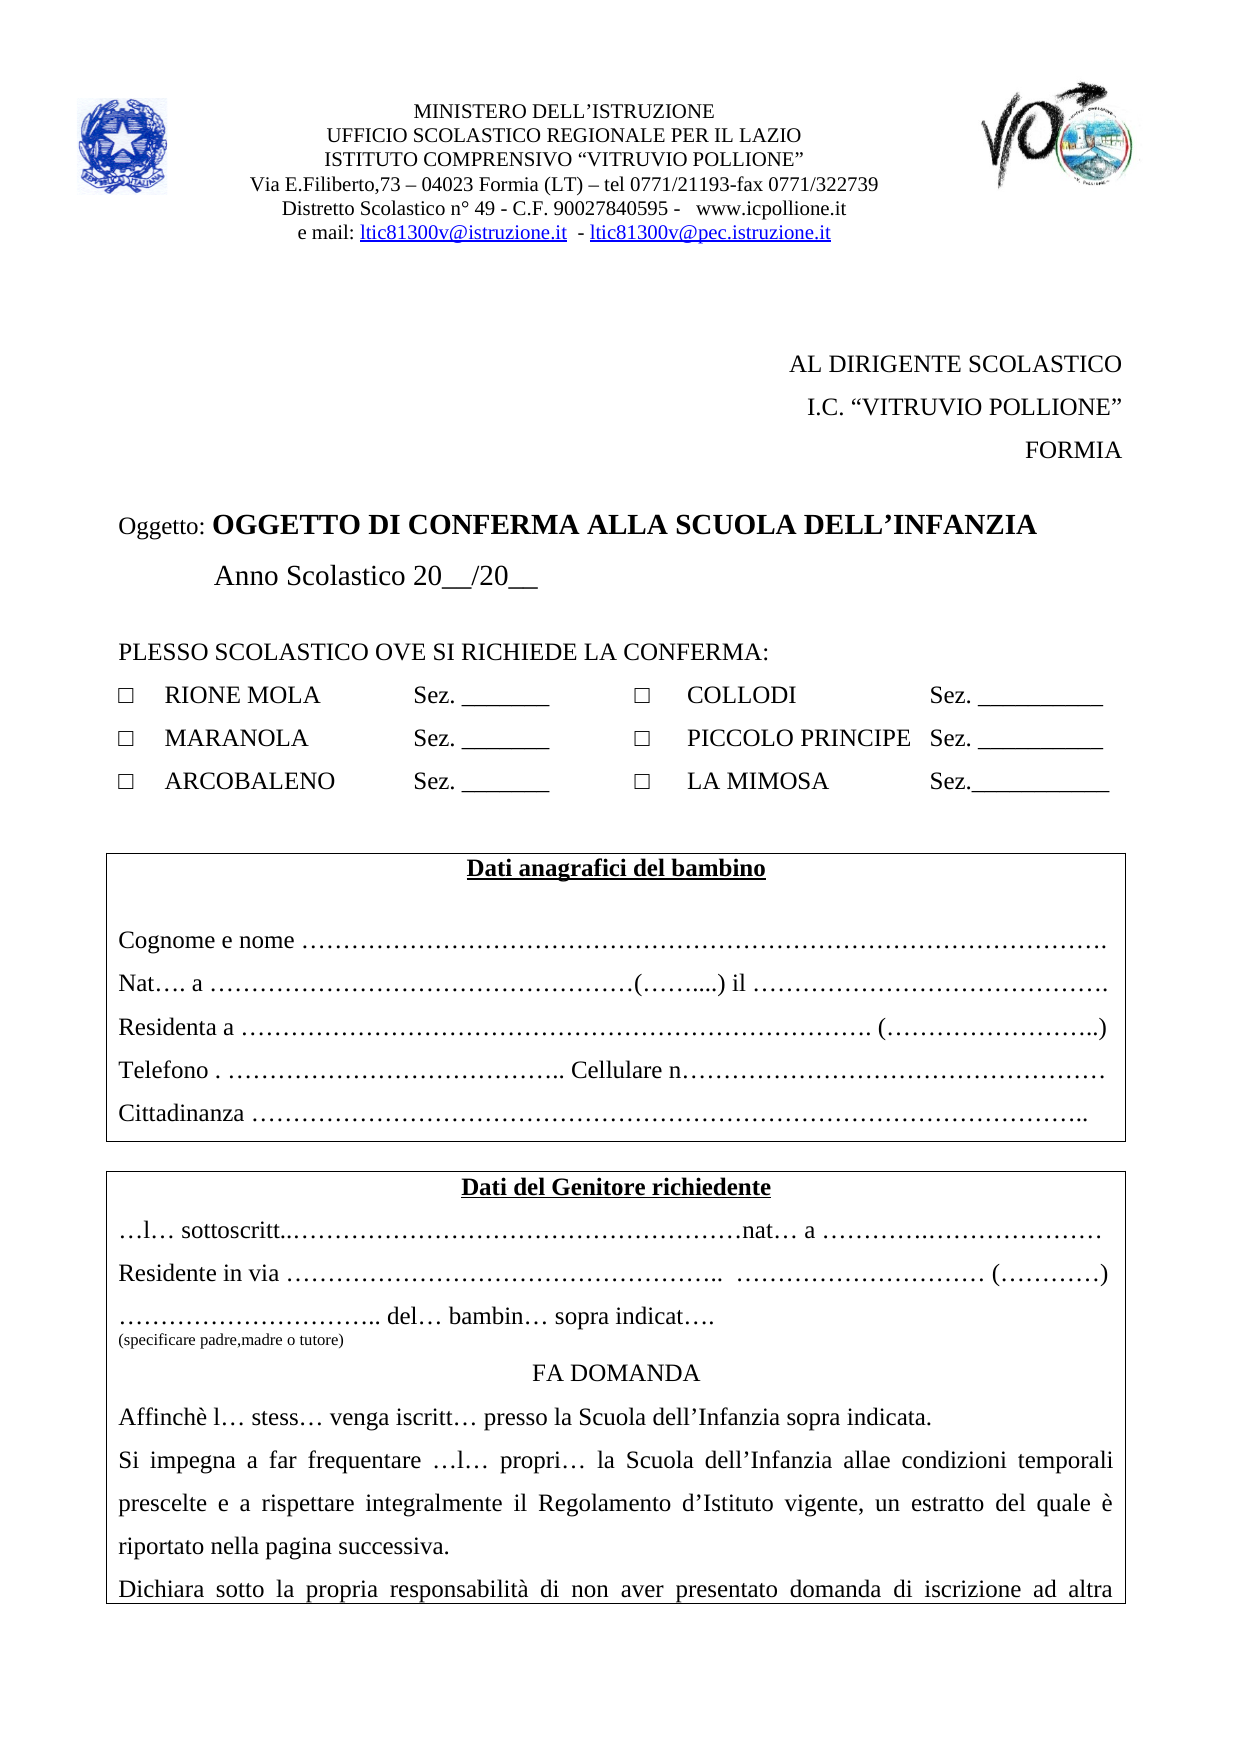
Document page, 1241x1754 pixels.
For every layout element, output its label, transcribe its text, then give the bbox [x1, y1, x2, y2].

table_header Dati anagrafici del bambino Cognome e nome ……………………………………………………………………………………. Nat…. a ……………………………………………(……....) il ……………………………………. Residenta a …………………………………………………………………. (……………………..) Telefono . ………………………………….. Cellulare n…………………………………………… Cittadinanza ……………………………………………………………………………………….. [107, 854, 1125, 1141]
text FORMIA [118, 436, 1122, 464]
text AL DIRIGENTE SCOLASTICO [118, 349, 1122, 378]
table_header MINISTERO DELL’ISTRUZIONE UFFICIO SCOLASTICO REGIONALE PER IL LAZIO ISTITUTO COMPRENSIVO “VITRUVIO POLLIONE” Via E.Filiberto,73 – 04023 Formia (LT) – tel 0771/21193-fax 0771/322739 Distretto Scolastico n° 49 - C.F. 90027840595 - www.icpollione.it e mail: ltic81300v@istruzione.it - ltic81300v@pec.istruzione.it [180, 71, 948, 292]
text PLESSO SCOLASTICO OVE SI RICHIEDE LA CONFERMA: [118, 637, 1122, 666]
table_header [70, 71, 180, 292]
text □ ARCOBALENO Sez. _______ □ LA MIMOSA Sez.___________ [118, 766, 1122, 795]
picture [76, 98, 168, 195]
text I.C. “VITRUVIO POLLIONE” [118, 392, 1122, 421]
text Oggetto: OGGETTO DI CONFERMA ALLA SCUOLA DELL’INFANZIA [118, 507, 1122, 541]
text □ MARANOLA Sez. _______ □ PICCOLO PRINCIPE Sez. __________ [118, 723, 1122, 752]
table_header [948, 71, 1171, 292]
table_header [107, 1172, 1125, 1603]
text Anno Scolastico 20__/20__ [118, 558, 1122, 591]
text □ RIONE MOLA Sez. _______ □ COLLODI Sez. __________ [118, 680, 1122, 709]
picture [972, 70, 1147, 194]
